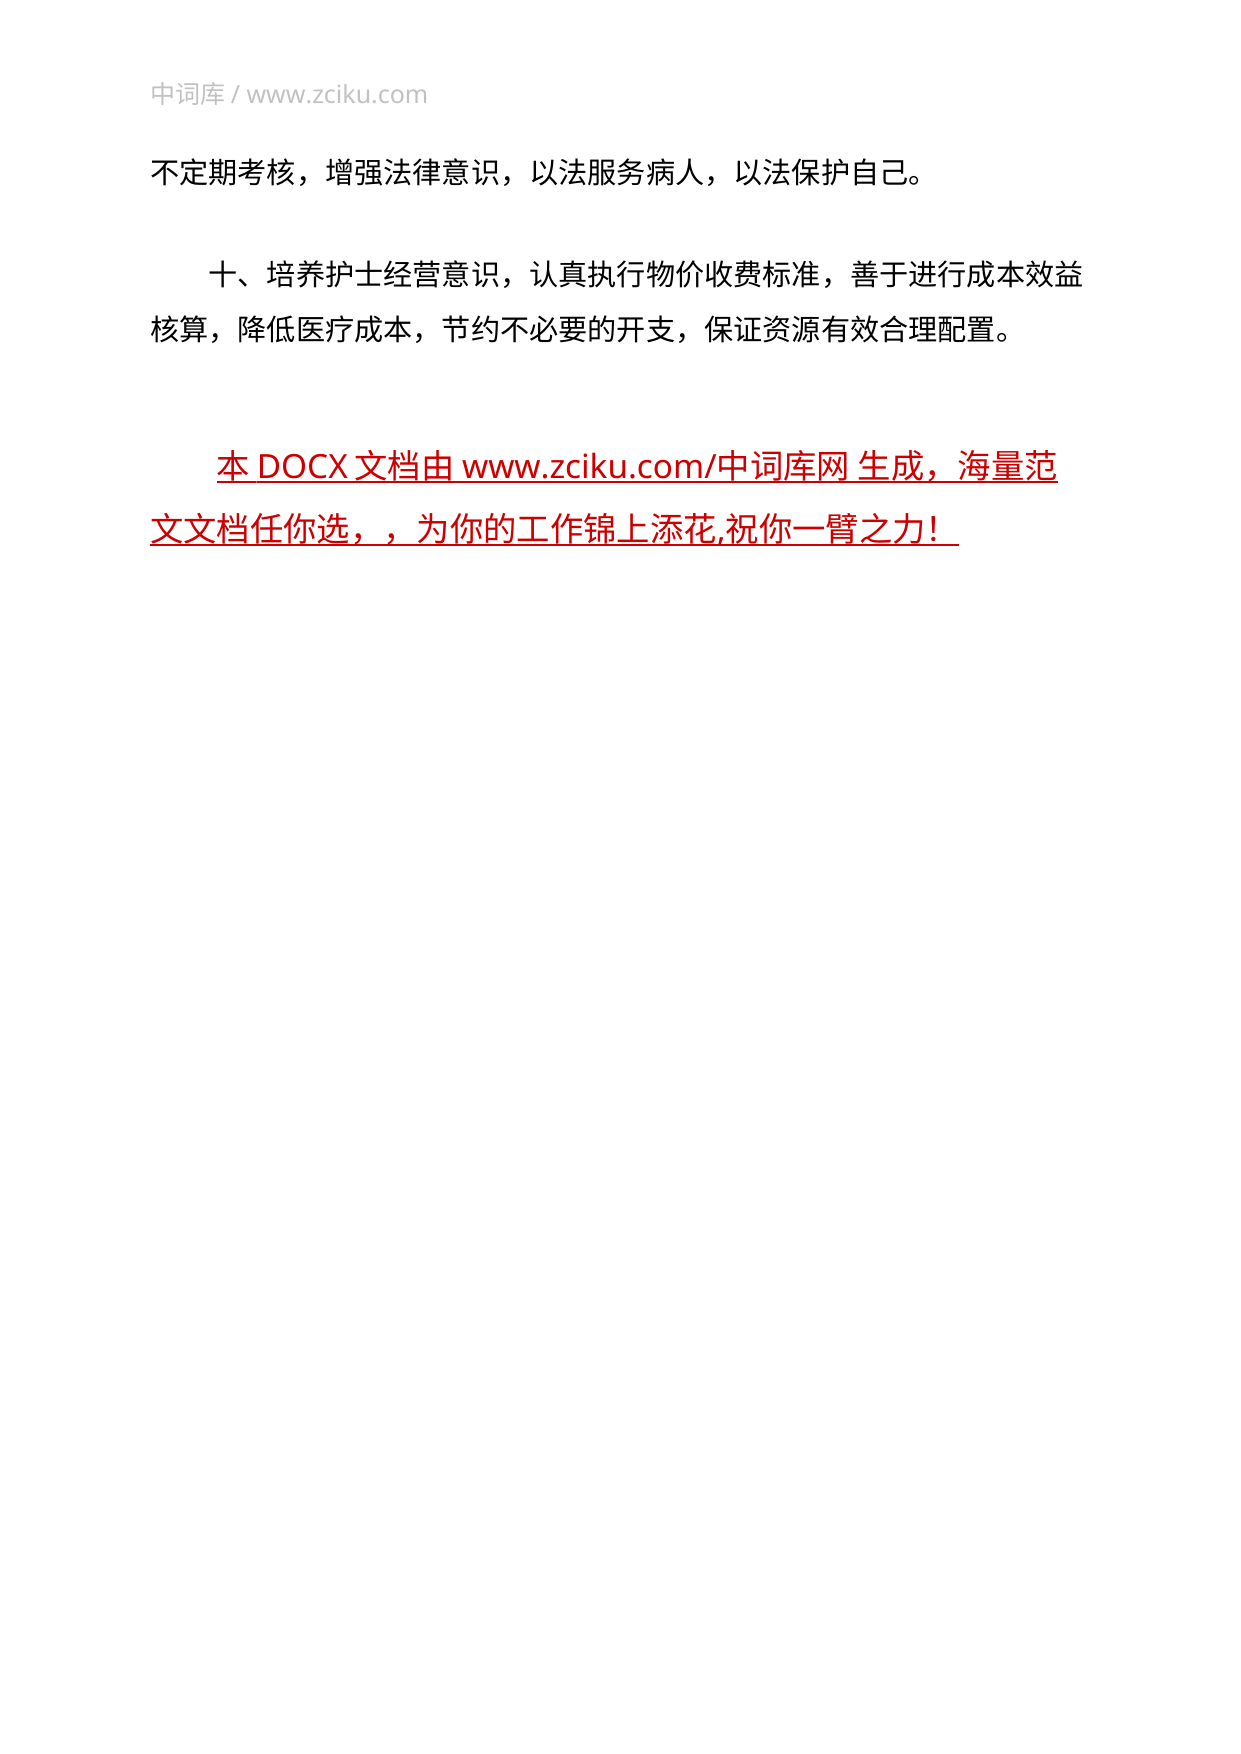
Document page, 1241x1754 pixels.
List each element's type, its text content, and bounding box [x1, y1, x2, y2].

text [150, 150, 1090, 192]
text 十、培养护士经营意识，认真执行物价收费标准，善于进行成本效益核算，降低医疗成本，节约不必要的开支，保证资源有效合理配置。 [150, 252, 1090, 349]
text 本DOCX文档由 www.zciku.com/中词库网 生成，海量范文文档任你选，，为你的工作锦上添花,祝你一臂之力！ [150, 440, 1090, 551]
